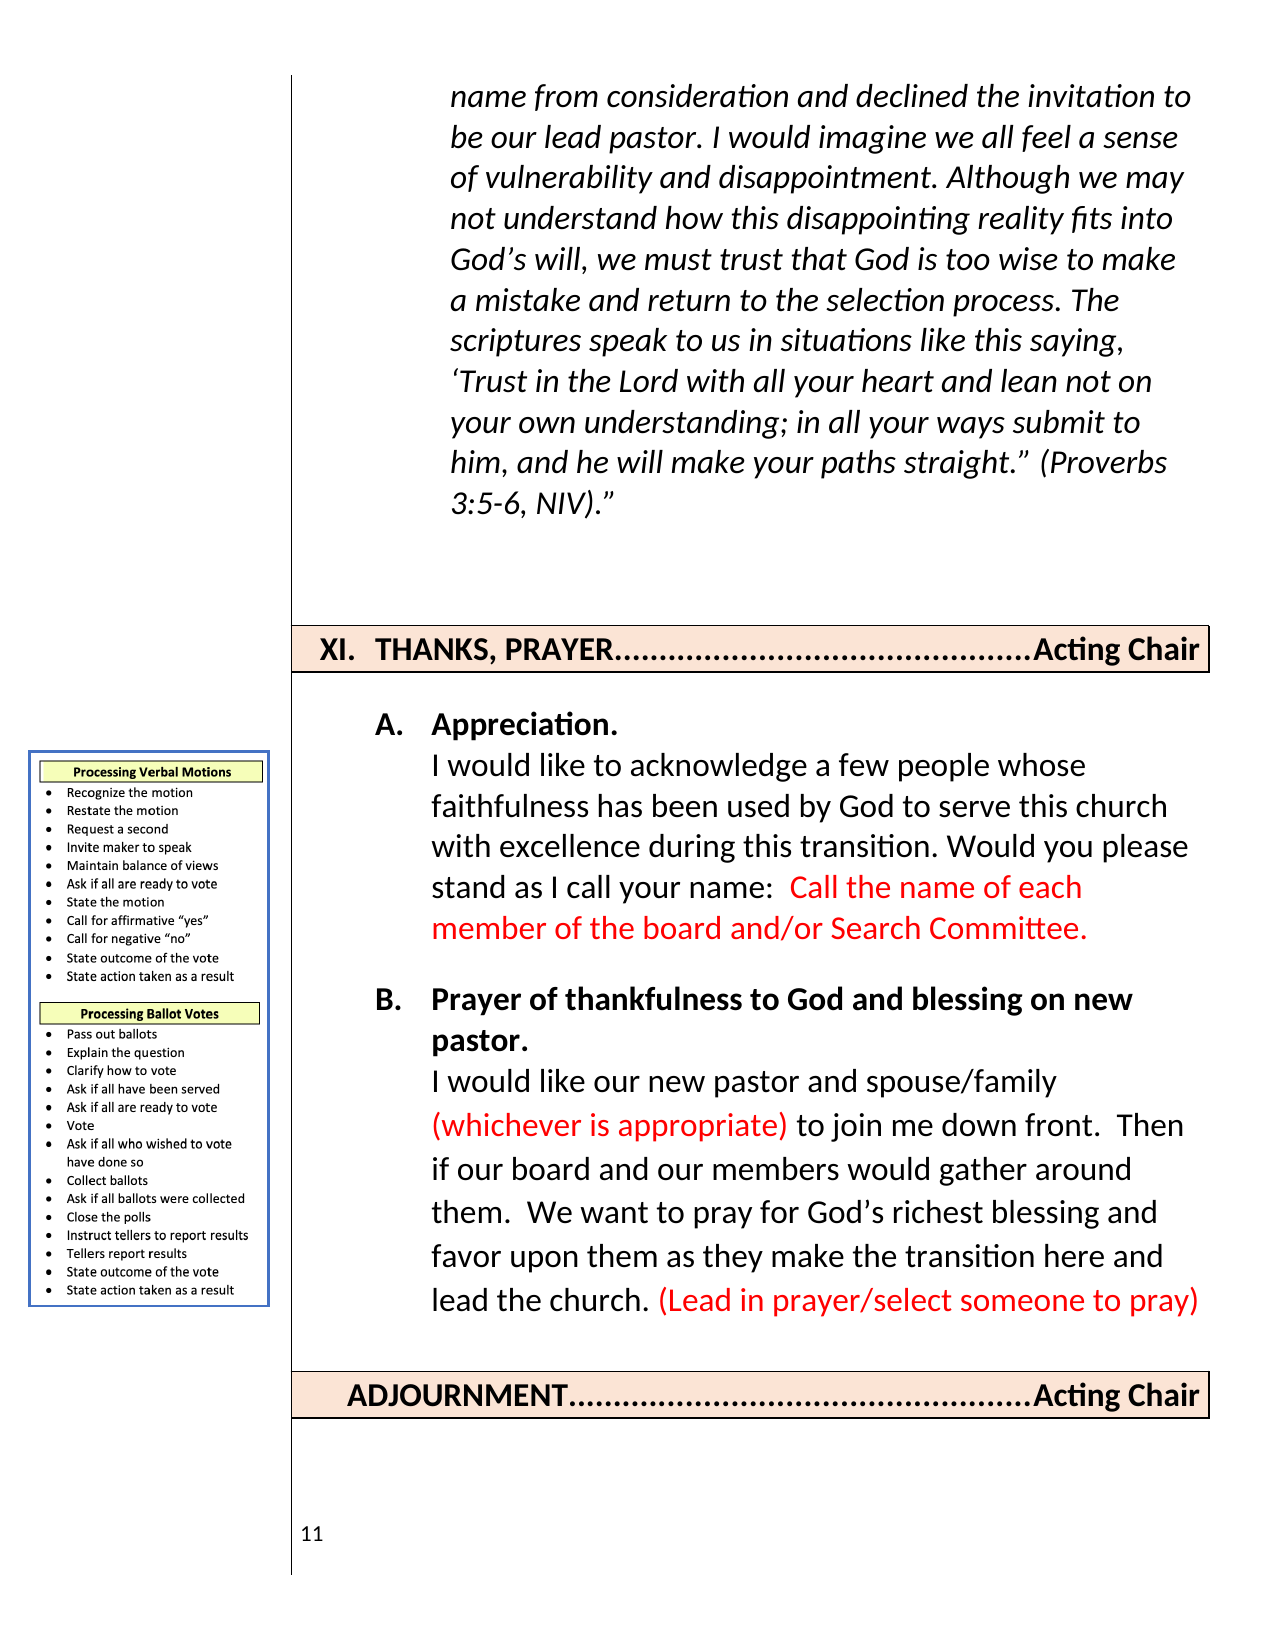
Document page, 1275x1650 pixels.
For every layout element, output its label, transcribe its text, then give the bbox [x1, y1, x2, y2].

picture [31, 753, 267, 1305]
text XI. THANKS, PRAYER Acting Chair [292, 626, 1208, 671]
text ADJOURNMENT Acting Chair [292, 1372, 1208, 1417]
text I would like our new pastor and spouse/family (whichever is appropriate) to join me down front. Then if our board and our members would gather around them. We want to pray for God’s richest blessing and favor upon them as they make the transition here and lead the church. (Lead in prayer/select someone to pray) [431, 1060, 1200, 1320]
list Prayer of thankfulness to God and blessing on new pastor. [375, 978, 1200, 1060]
list I would like to acknowledge a few people whose faithfulness has been used by God to serve this church with excellence during this transition. Would you please stand as I call your name: Call the name of each member of the board and/or Search Committee. [431, 744, 1200, 948]
list Appreciation. [375, 703, 1200, 744]
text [450, 75, 1200, 523]
